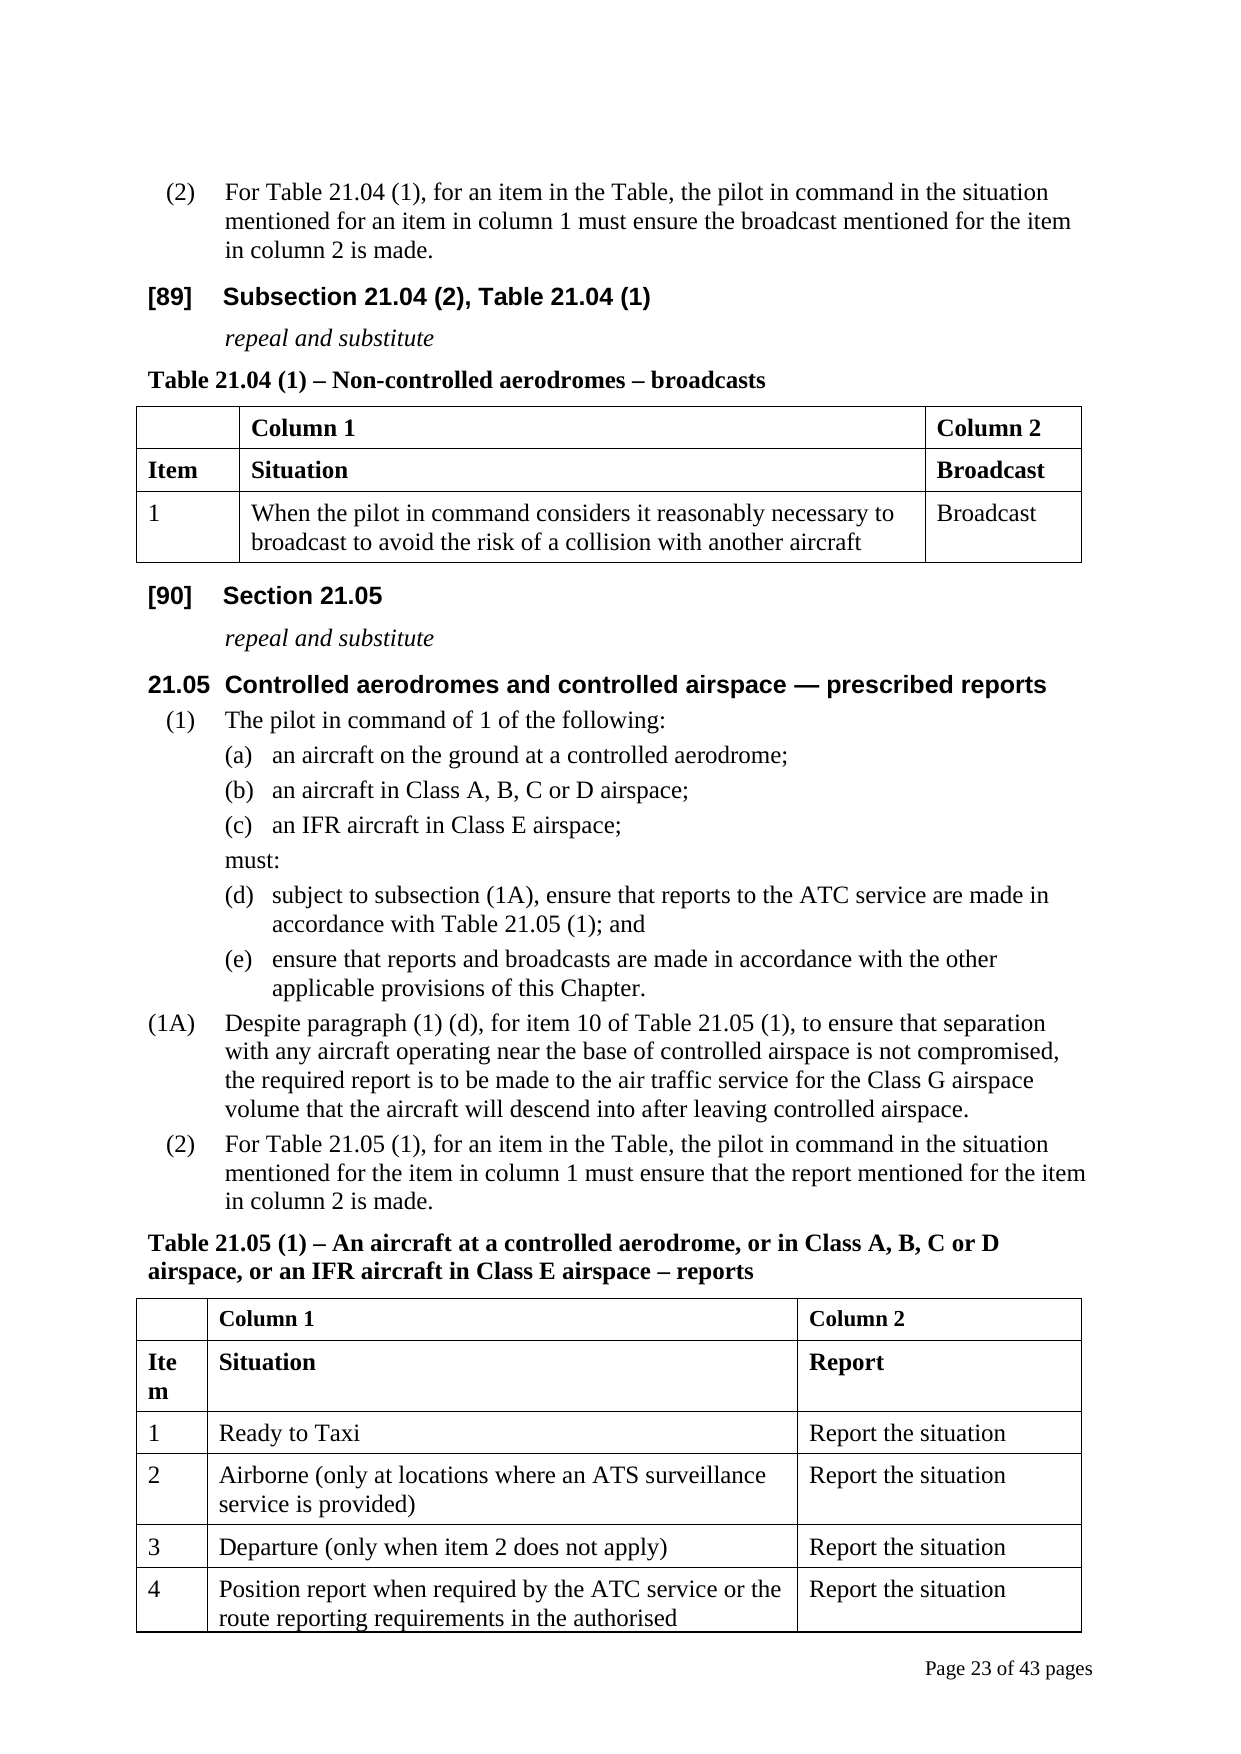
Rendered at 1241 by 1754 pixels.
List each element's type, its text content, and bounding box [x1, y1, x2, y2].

subtitle Table 21.05 (1) – An aircraft at a controlled aerodrome, or in Class A, B, C or D airspace, or an IFR aircraft in Class E airspace – reports [148, 1228, 1092, 1285]
text (e) ensure that reports and broadcasts are made in accordance with the other applicable provisions of this Chapter. [224, 944, 1092, 1001]
table_cell Report the situation [798, 1525, 1081, 1567]
table_header [137, 1299, 207, 1340]
table_cell Airborne (only at locations where an ATS surveillance service is provided) [208, 1454, 797, 1524]
table_cell Item [137, 449, 239, 491]
table_header Column 2 [926, 407, 1081, 448]
table_cell 1 [137, 492, 239, 562]
table_header [137, 407, 239, 448]
text (b) an aircraft in Class A, B, C or D airspace; [224, 775, 1092, 804]
text repeal and substitute [224, 623, 1092, 651]
table_cell Report the situation [798, 1412, 1081, 1453]
table_cell Ready to Taxi [208, 1412, 797, 1453]
table_cell Report the situation [798, 1454, 1081, 1524]
table_cell Report [798, 1341, 1081, 1411]
subtitle [89] Subsection 21.04 (2), Table 21.04 (1) [148, 282, 1092, 311]
table_cell 1 [137, 1412, 207, 1453]
text must: [118, 845, 1092, 874]
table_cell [208, 1568, 797, 1631]
table_header Column 1 [208, 1299, 797, 1340]
table_header Column 2 [798, 1299, 1081, 1340]
table_cell Situation [208, 1341, 797, 1411]
text (1) The pilot in command of 1 of the following: [118, 705, 1092, 734]
subtitle [90] Section 21.05 [148, 581, 1092, 610]
table_cell Report the situation [798, 1568, 1081, 1631]
table_cell 4 [137, 1568, 207, 1631]
text (c) an IFR aircraft in Class E airspace; [224, 810, 1092, 839]
subtitle 21.05 Controlled aerodromes and controlled airspace — prescribed reports [148, 670, 1092, 699]
table_cell 2 [137, 1454, 207, 1524]
text (a) an aircraft on the ground at a controlled aerodrome; [224, 740, 1092, 769]
table_cell Broadcast [926, 449, 1081, 491]
text (d) subject to subsection (1A), ensure that reports to the ATC service are made in accordance with Table 21.05 (1); and [224, 880, 1092, 938]
table_cell Broadcast [926, 492, 1081, 562]
table_cell When the pilot in command considers it reasonably necessary to broadcast to avoid the risk of a collision with another aircraft [240, 492, 925, 562]
table_cell 3 [137, 1525, 207, 1567]
table_cell Departure (only when item 2 does not apply) [208, 1525, 797, 1567]
subtitle Table 21.04 (1) – Non-controlled aerodromes – broadcasts [148, 365, 1092, 393]
text repeal and substitute [224, 323, 1092, 352]
text (1A) Despite paragraph (1) (d), for item 10 of Table 21.05 (1), to ensure that separation with any aircraft operating near the base of controlled airspace is not compromised, the required report is to be made to the air traffic service for the Class G airspace volume that the aircraft will descend into after leaving controlled airspace. [118, 1008, 1092, 1123]
text (2) For Table 21.05 (1), for an item in the Table, the pilot in command in the situation mentioned for the item in column 1 must ensure that the report mentioned for the item in column 2 is made. [118, 1129, 1092, 1215]
table_cell Situation [240, 449, 925, 491]
table_header Column 1 [240, 407, 925, 448]
table_cell Item [137, 1341, 207, 1411]
text (2) For Table 21.04 (1), for an item in the Table, the pilot in command in the situation mentioned for an item in column 1 must ensure the broadcast mentioned for the item in column 2 is made. [118, 177, 1092, 263]
